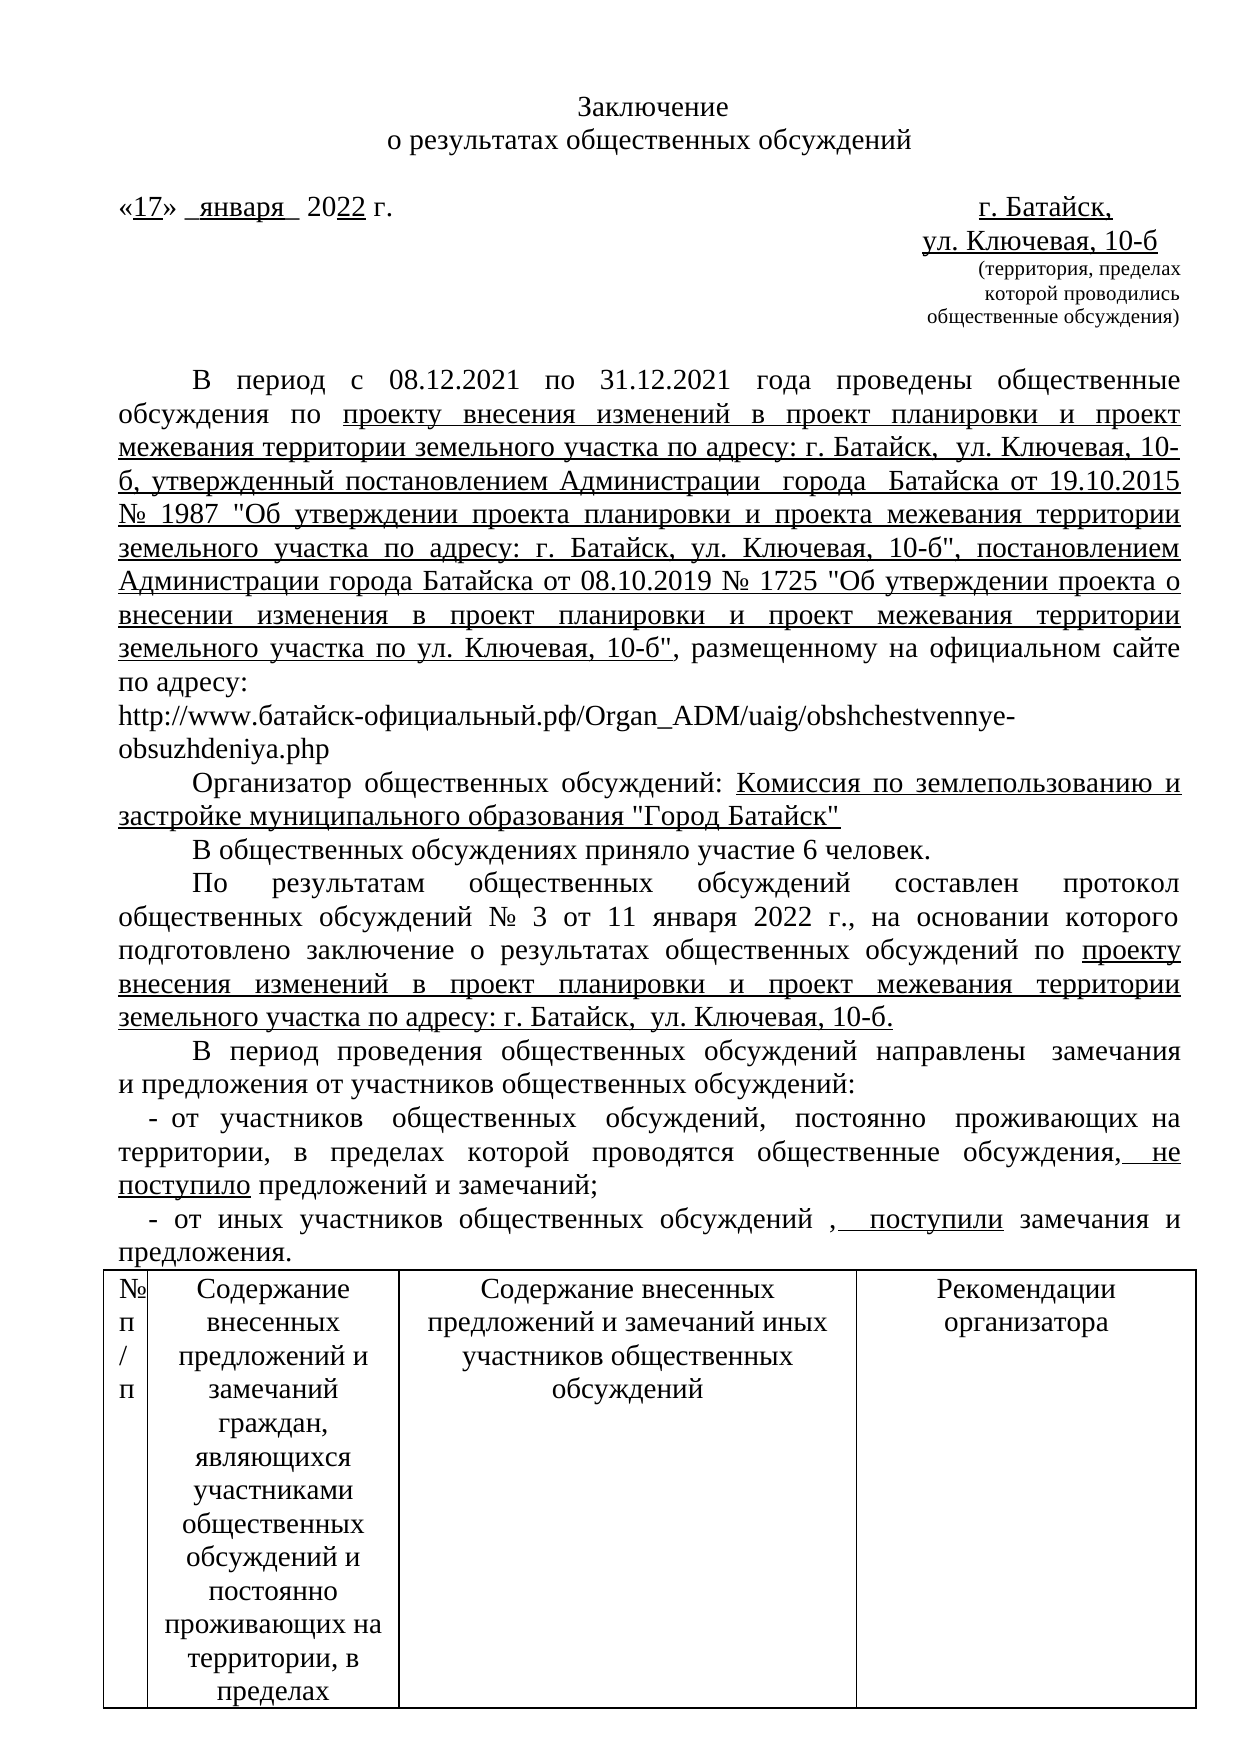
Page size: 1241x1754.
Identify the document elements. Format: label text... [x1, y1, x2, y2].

text которой проводились [118, 280, 1181, 304]
text Организатор общественных обсуждений: Комиссия по землепользованию и застройке муниципального образования "Город Батайск" [118, 765, 1181, 832]
text - от участников общественных обсуждений, постоянно проживающих на территории, в пределах которой проводятся общественные обсуждения, не поступило предложений и замечаний; [118, 1100, 1181, 1201]
text Заключение [118, 89, 1181, 122]
text (территория, пределах [118, 256, 1181, 280]
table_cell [857, 1271, 1195, 1707]
text В период с 08.12.2021 по 31.12.2021 года проведены общественные обсуждения по проекту внесения изменений в проект планировки и проект межевания территории земельного участка по адресу: г. Батайск, ул. Ключевая, 10-б, утвержденный постановлением Администрации города Батайска от 19.10.2015 № 1987 "Об утверждении проекта планировки и проекта межевания территории земельного участка по адресу: г. Батайск, ул. Ключевая, 10-б", постановлением Администрации города Батайска от 08.10.2019 № 1725 "Об утверждении проекта о внесении изменения в проект планировки и проект межевания территории земельного участка по ул. Ключевая, 10-б", размещенному на официальном сайте по адресу: [118, 328, 1181, 492]
table_cell № п/п [104, 1271, 147, 1707]
text По результатам общественных обсуждений составлен протокол общественных обсуждений № 3 от 11 января 2022 г., на основании которого подготовлено заключение о результатах общественных обсуждений по проекту внесения изменений в проект планировки и проект межевания территории земельного участка по адресу: г. Батайск, ул. Ключевая, 10-б. [118, 997, 1181, 1033]
text ул. Ключевая, 10-б [118, 223, 1181, 256]
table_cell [400, 1271, 856, 1707]
text В период с 08.12.2021 по 31.12.2021 года проведены общественные обсуждения по проекту внесения изменений в проект планировки и проект межевания территории земельного участка по адресу: г. Батайск, ул. Ключевая, 10-б, утвержденный постановлением Администрации города Батайска от 19.10.2015 № 1987 "Об утверждении проекта планировки и проекта межевания территории земельного участка по адресу: г. Батайск, ул. Ключевая, 10-б", постановлением Администрации города Батайска от 08.10.2019 № 1725 "Об утверждении проекта о внесении изменения в проект планировки и проект межевания территории земельного участка по ул. Ключевая, 10-б", размещенному на официальном сайте по адресу: [118, 628, 1181, 698]
text - от иных участников общественных обсуждений , поступили замечания и предложения. [118, 1201, 1181, 1268]
text общественные обсуждения) [118, 304, 1181, 328]
text о результатах общественных обсуждений [118, 122, 1181, 156]
text По результатам общественных обсуждений составлен протокол общественных обсуждений № 3 от 11 января 2022 г., на основании которого подготовлено заключение о результатах общественных обсуждений по проекту внесения изменений в проект планировки и проект межевания территории земельного участка по адресу: г. Батайск, ул. Ключевая, 10-б. [118, 865, 1181, 995]
text «17» _января_ 2022 г. г. Батайск, [118, 189, 1181, 223]
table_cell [148, 1271, 398, 1707]
text В общественных обсуждениях приняло участие 6 человек. [118, 832, 1181, 865]
text http://www.батайск-официальный.рф/Organ_ADM/uaig/obshchestvennye-obsuzhdeniya.php [118, 698, 1181, 765]
text В период проведения общественных обсуждений направлены замечания и предложения от участников общественных обсуждений: [118, 1033, 1181, 1100]
